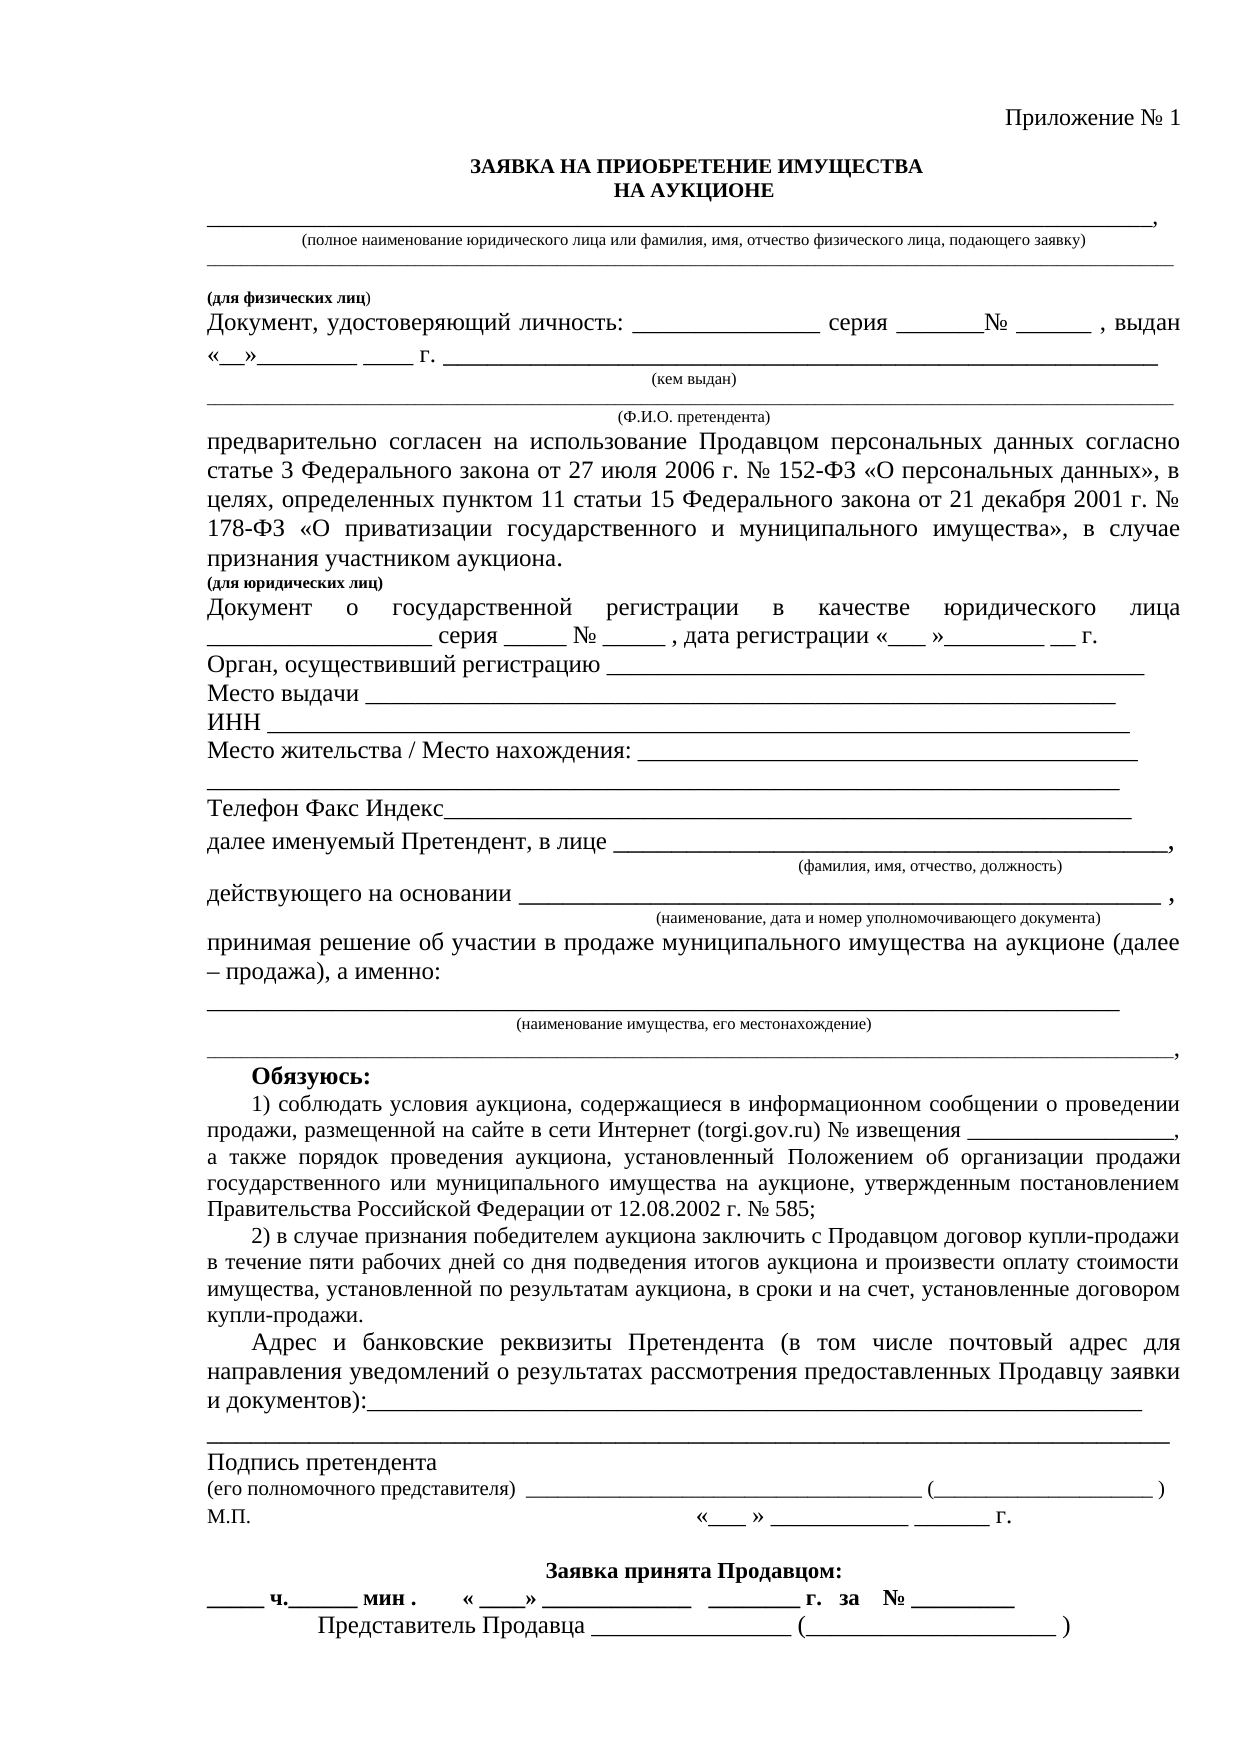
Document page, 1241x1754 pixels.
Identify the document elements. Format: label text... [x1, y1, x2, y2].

text _______________________________________________________________________________, [207, 202, 1181, 230]
text НА АУКЦИОНЕ [207, 178, 1181, 202]
text Орган, осуществивший регистрацию ___________________________________________ [207, 649, 1181, 678]
text ____________________________________________________________________________________________________________________, [207, 1033, 1181, 1061]
text предварительно согласен на использование Продавцом персональных данных согласно статье 3 Федерального закона от 27 июля 2006 г. № 152-ФЗ «О персональных данных», в целях, определенных пунктом 11 статьи 15 Федерального закона от 21 декабря 2001 г. № 178-ФЗ «О приватизации государственного и муниципального имущества», в случае признания участником аукциона. [207, 426, 1181, 573]
text Телефон Факс Индекс_______________________________________________________ [207, 793, 1181, 822]
text 2) в случае признания победителем аукциона заключить с Продавцом договор купли-продажи в течение пяти рабочих дней со дня подведения итогов аукциона и произвести оплату стоимости имущества, установленной по результатам аукциона, в сроки и на счет, установленные договором купли-продажи. [207, 1222, 1181, 1327]
text 1) соблюдать условия аукциона, содержащиеся в информационном сообщении о проведении продажи, размещенной на сайте в сети Интернет (torgi.gov.ru) № извещения __________________, а также порядок проведения аукциона, установленный Положением об организации продажи государственного или муниципального имущества на аукционе, утвержденным постановлением Правительства Российской Федерации от 12.08.2002 г. № 585; [207, 1090, 1181, 1222]
text (Ф.И.О. претендента) [207, 407, 1181, 426]
text (фамилия, имя, отчество, должность) [679, 855, 1181, 874]
text (наименование, дата и номер уполномочивающего документа) [576, 908, 1181, 927]
text (наименование имущества, его местонахождение) [207, 1013, 1181, 1033]
text Представитель Продавца ________________ (____________________ ) [207, 1610, 1181, 1639]
text (его полномочного представителя) ______________________________________ (_____________________ ) [207, 1476, 1181, 1500]
text _________________________________________________________________________ [207, 985, 1181, 1013]
text далее именуемый Претендент, в лице ______________________________________, [207, 822, 1181, 855]
text Документ о государственной регистрации в качестве юридического лица __________________ серия _____ № _____ , дата регистрации «___ »________ __ г. [207, 592, 1181, 649]
text (кем выдан) [207, 369, 1181, 388]
text действующего на основании ____________________________________________ , [207, 874, 1181, 908]
text (для юридических лиц) [207, 573, 1181, 592]
text ____________________________________________________________________________________________________________________ [207, 249, 1181, 268]
text (для физических лиц) [207, 287, 1181, 307]
text принимая решение об участии в продаже муниципального имущества на аукционе (далее – продажа), а именно: [207, 927, 1181, 985]
text Документ, удостоверяющий личность: _______________ серия _______№ ______ , выдан «__»________ ____ г. _________________________________________________ [207, 307, 1181, 369]
text М.П. «___ » ___________ ______ г. [207, 1500, 1181, 1529]
text Подпись претендента [207, 1447, 1181, 1476]
text ЗАЯВКА НА ПРИОБРЕТЕНИЕ ИМУЩЕСТВА [207, 154, 1181, 178]
text Приложение № 1 [207, 103, 1181, 130]
text _________________________________________________________________________ [207, 764, 1181, 793]
text ____________________________________________________________________________________________________________________ [207, 388, 1181, 407]
text Заявка принята Продавцом: [207, 1557, 1181, 1584]
text ИНН _____________________________________________________________________ [207, 707, 1181, 736]
text Обязуюсь: [207, 1061, 1181, 1090]
text (полное наименование юридического лица или фамилия, имя, отчество физического лица, подающего заявку) [207, 230, 1181, 249]
text Адрес и банковские реквизиты Претендента (в том числе почтовый адрес для направления уведомлений о результатах рассмотрения предоставленных Продавцу заявки и документов):______________________________________________________________ [207, 1327, 1181, 1413]
text Место выдачи ____________________________________________________________ [207, 678, 1181, 707]
text __________________________________________________________________ [207, 1413, 1181, 1447]
text _____ ч.______ мин . « ____» _____________ ________ г. за № _________ [207, 1584, 1181, 1610]
text Место жительства / Место нахождения: ________________________________________ [207, 736, 1181, 764]
